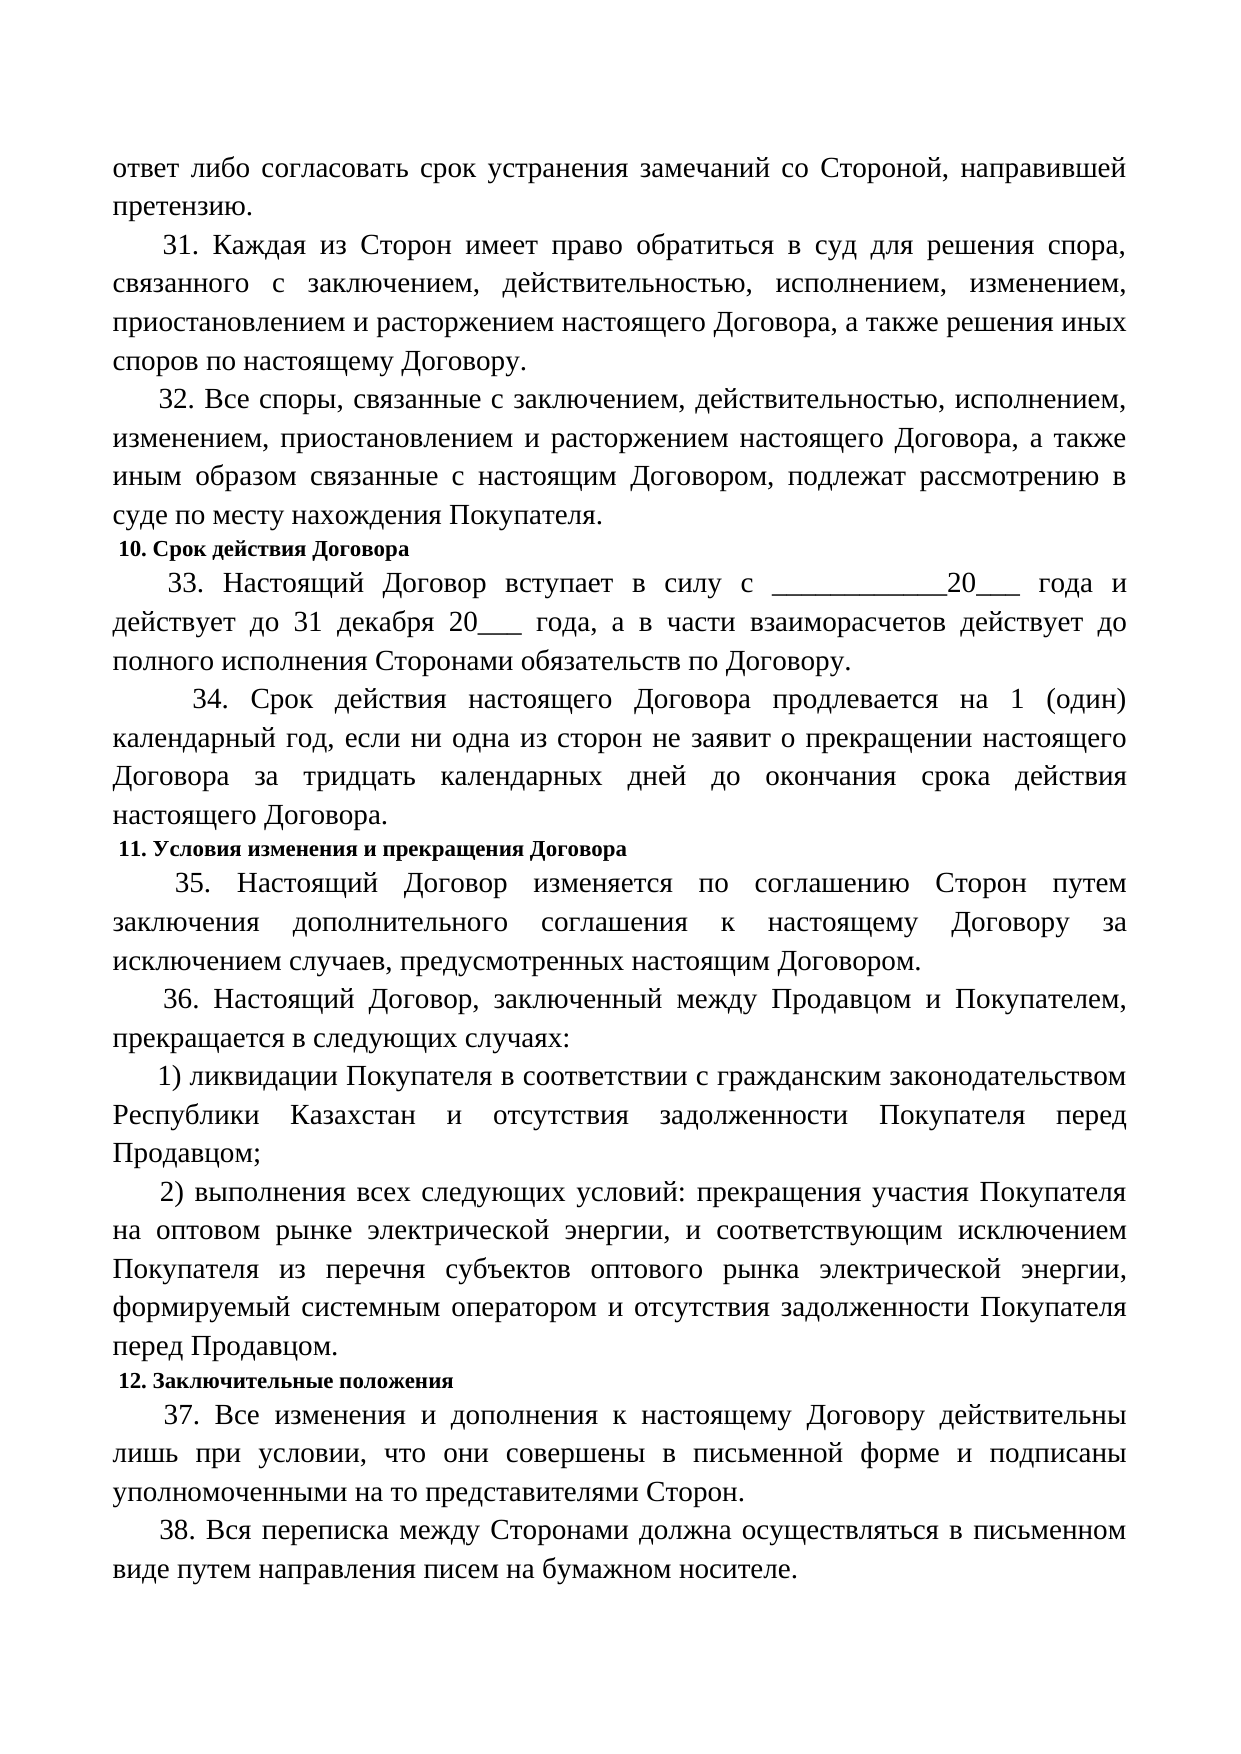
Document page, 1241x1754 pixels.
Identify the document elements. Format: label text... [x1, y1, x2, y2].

text 37. Все изменения и дополнения к настоящему Договору действительны лишь при условии, что они совершены в письменной форме и подписаны уполномоченными на то представителями Сторон. [112, 1397, 1128, 1507]
text 34. Срок действия настоящего Договора продлевается на 1 (один) календарный год, если ни одна из сторон не заявит о прекращении настоящего Договора за тридцать календарных дней до окончания срока действия настоящего Договора. [112, 681, 1128, 830]
text 36. Настоящий Договор, заключенный между Продавцом и Покупателем, прекращается в следующих случаях: [112, 981, 1128, 1053]
text 32. Все споры, связанные с заключением, действительностью, исполнением, изменением, приостановлением и расторжением настоящего Договора, а также иным образом связанные с настоящим Договором, подлежат рассмотрению в суде по месту нахождения Покупателя. [112, 381, 1128, 530]
text 10. Срок действия Договора [112, 535, 1128, 562]
text 2) выполнения всех следующих условий: прекращения участия Покупателя на оптовом рынке электрической энергии, и соответствующим исключением Покупателя из перечня субъектов оптового рынка электрической энергии, формируемый системным оператором и отсутствия задолженности Покупателя перед Продавцом. [112, 1174, 1128, 1362]
text 38. Вся переписка между Сторонами должна осуществляться в письменном виде путем направления писем на бумажном носителе. [112, 1512, 1128, 1584]
text 1) ликвидации Покупателя в соответствии с гражданским законодательством Республики Казахстан и отсутствия задолженности Покупателя перед Продавцом; [112, 1058, 1128, 1169]
text 11. Условия изменения и прекращения Договора [112, 835, 1128, 862]
text 12. Заключительные положения [112, 1367, 1128, 1393]
text 33. Настоящий Договор вступает в силу с ____________20___ года и действует до 31 декабря 20___ года, а в части взаиморасчетов действует до полного исполнения Сторонами обязательств по Договору. [112, 566, 1128, 676]
text 35. Настоящий Договор изменяется по соглашению Сторон путем заключения дополнительного соглашения к настоящему Договору за исключением случаев, предусмотренных настоящим Договором. [112, 866, 1128, 976]
text 31. Каждая из Сторон имеет право обратиться в суд для решения спора, связанного с заключением, действительностью, исполнением, изменением, приостановлением и расторжением настоящего Договора, а также решения иных споров по настоящему Договору. [112, 227, 1128, 376]
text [112, 150, 1128, 222]
